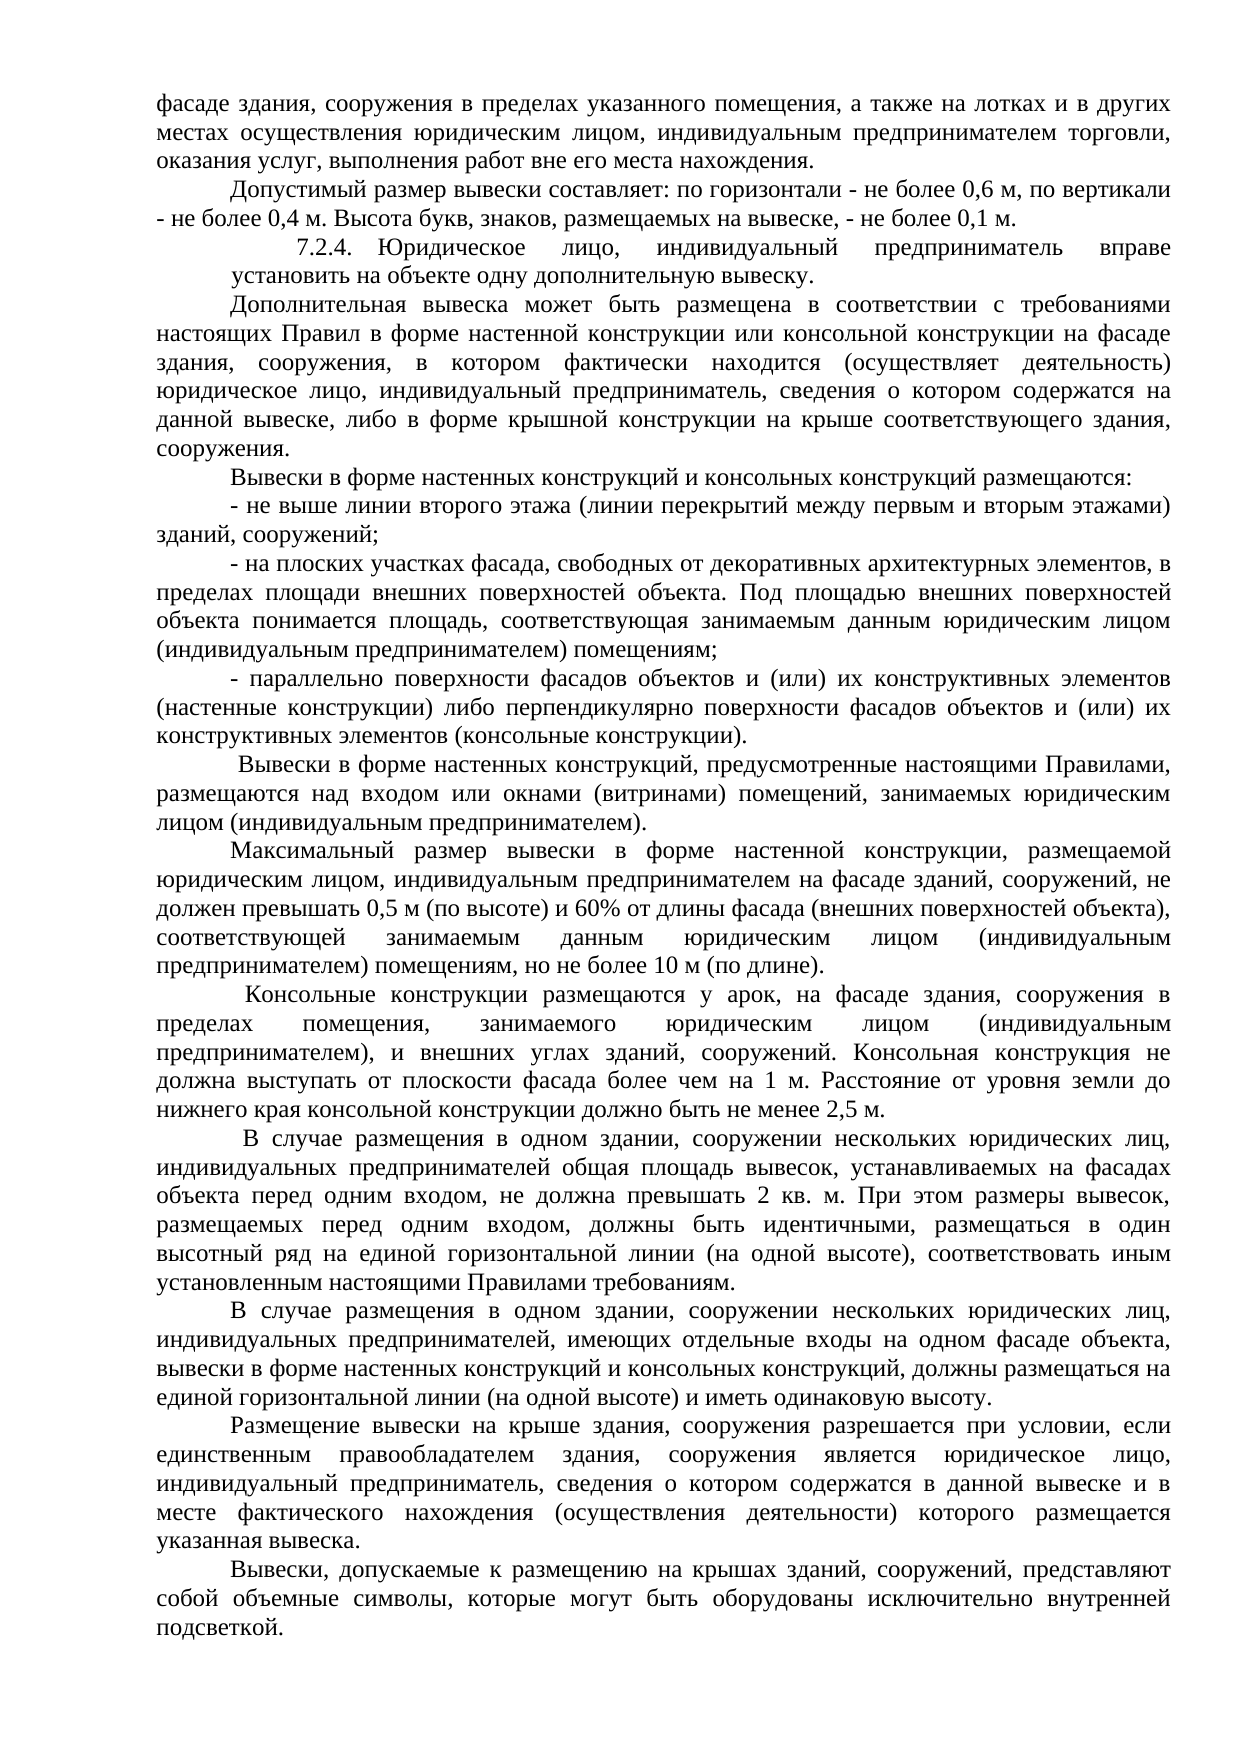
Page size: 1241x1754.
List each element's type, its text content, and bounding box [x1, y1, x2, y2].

text Допустимый размер вывески составляет: по горизонтали - не более 0,6 м, по вертикали - не более 0,4 м. Высота букв, знаков, размещаемых на вывеске, - не более 0,1 м. [156, 174, 1172, 232]
text Вывески в форме настенных конструкций, предусмотренные настоящими Правилами, размещаются над входом или окнами (витринами) помещений, занимаемых юридическим лицом (индивидуальным предпринимателем). [156, 749, 1172, 835]
text Дополнительная вывеска может быть размещена в соответствии с требованиями настоящих Правил в форме настенной конструкции или консольной конструкции на фасаде здания, сооружения, в котором фактически находится (осуществляет деятельность) юридическое лицо, индивидуальный предприниматель, сведения о котором содержатся на данной вывеске, либо в форме крышной конструкции на крыше соответствующего здания, сооружения. [156, 289, 1172, 462]
text В случае размещения в одном здании, сооружении нескольких юридических лиц, индивидуальных предпринимателей, имеющих отдельные входы на одном фасаде объекта, вывески в форме настенных конструкций и консольных конструкций, должны размещаться на единой горизонтальной линии (на одной высоте) и иметь одинаковую высоту. [156, 1295, 1172, 1410]
text - не выше линии второго этажа (линии перекрытий между первым и вторым этажами) зданий, сооружений; [156, 490, 1172, 548]
text Максимальный размер вывески в форме настенной конструкции, размещаемой юридическим лицом, индивидуальным предпринимателем на фасаде зданий, сооружений, не должен превышать 0,5 м (по высоте) и 60% от длины фасада (внешних поверхностей объекта), соответствующей занимаемым данным юридическим лицом (индивидуальным предпринимателем) помещениям, но не более 10 м (по длине). [156, 835, 1172, 979]
text Консольные конструкции размещаются у арок, на фасаде здания, сооружения в пределах помещения, занимаемого юридическим лицом (индивидуальным предпринимателем), и внешних углах зданий, сооружений. Консольная конструкция не должна выступать от плоскости фасада более чем на 1 м. Расстояние от уровня земли до нижнего края консольной конструкции должно быть не менее 2,5 м. [156, 979, 1172, 1123]
text В случае размещения в одном здании, сооружении нескольких юридических лиц, индивидуальных предпринимателей общая площадь вывесок, устанавливаемых на фасадах объекта перед одним входом, не должна превышать 2 кв. м. При этом размеры вывесок, размещаемых перед одним входом, должны быть идентичными, размещаться в один высотный ряд на единой горизонтальной линии (на одной высоте), соответствовать иным установленным настоящими Правилами требованиям. [156, 1123, 1172, 1295]
list Юридическое лицо, индивидуальный предприниматель вправе установить на объекте одну дополнительную вывеску. [231, 232, 1172, 289]
text - на плоских участках фасада, свободных от декоративных архитектурных элементов, в пределах площади внешних поверхностей объекта. Под площадью внешних поверхностей объекта понимается площадь, соответствующая занимаемым данным юридическим лицом (индивидуальным предпринимателем) помещениям; [156, 548, 1172, 663]
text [156, 88, 1172, 174]
text Вывески в форме настенных конструкций и консольных конструкций размещаются: [156, 462, 1172, 490]
text Размещение вывески на крыше здания, сооружения разрешается при условии, если единственным правообладателем здания, сооружения является юридическое лицо, индивидуальный предприниматель, сведения о котором содержатся в данной вывеске и в месте фактического нахождения (осуществления деятельности) которого размещается указанная вывеска. [156, 1410, 1172, 1554]
text - параллельно поверхности фасадов объектов и (или) их конструктивных элементов (настенные конструкции) либо перпендикулярно поверхности фасадов объектов и (или) их конструктивных элементов (консольные конструкции). [156, 663, 1172, 749]
text Вывески, допускаемые к размещению на крышах зданий, сооружений, представляют собой объемные символы, которые могут быть оборудованы исключительно внутренней подсветкой. [156, 1554, 1172, 1640]
